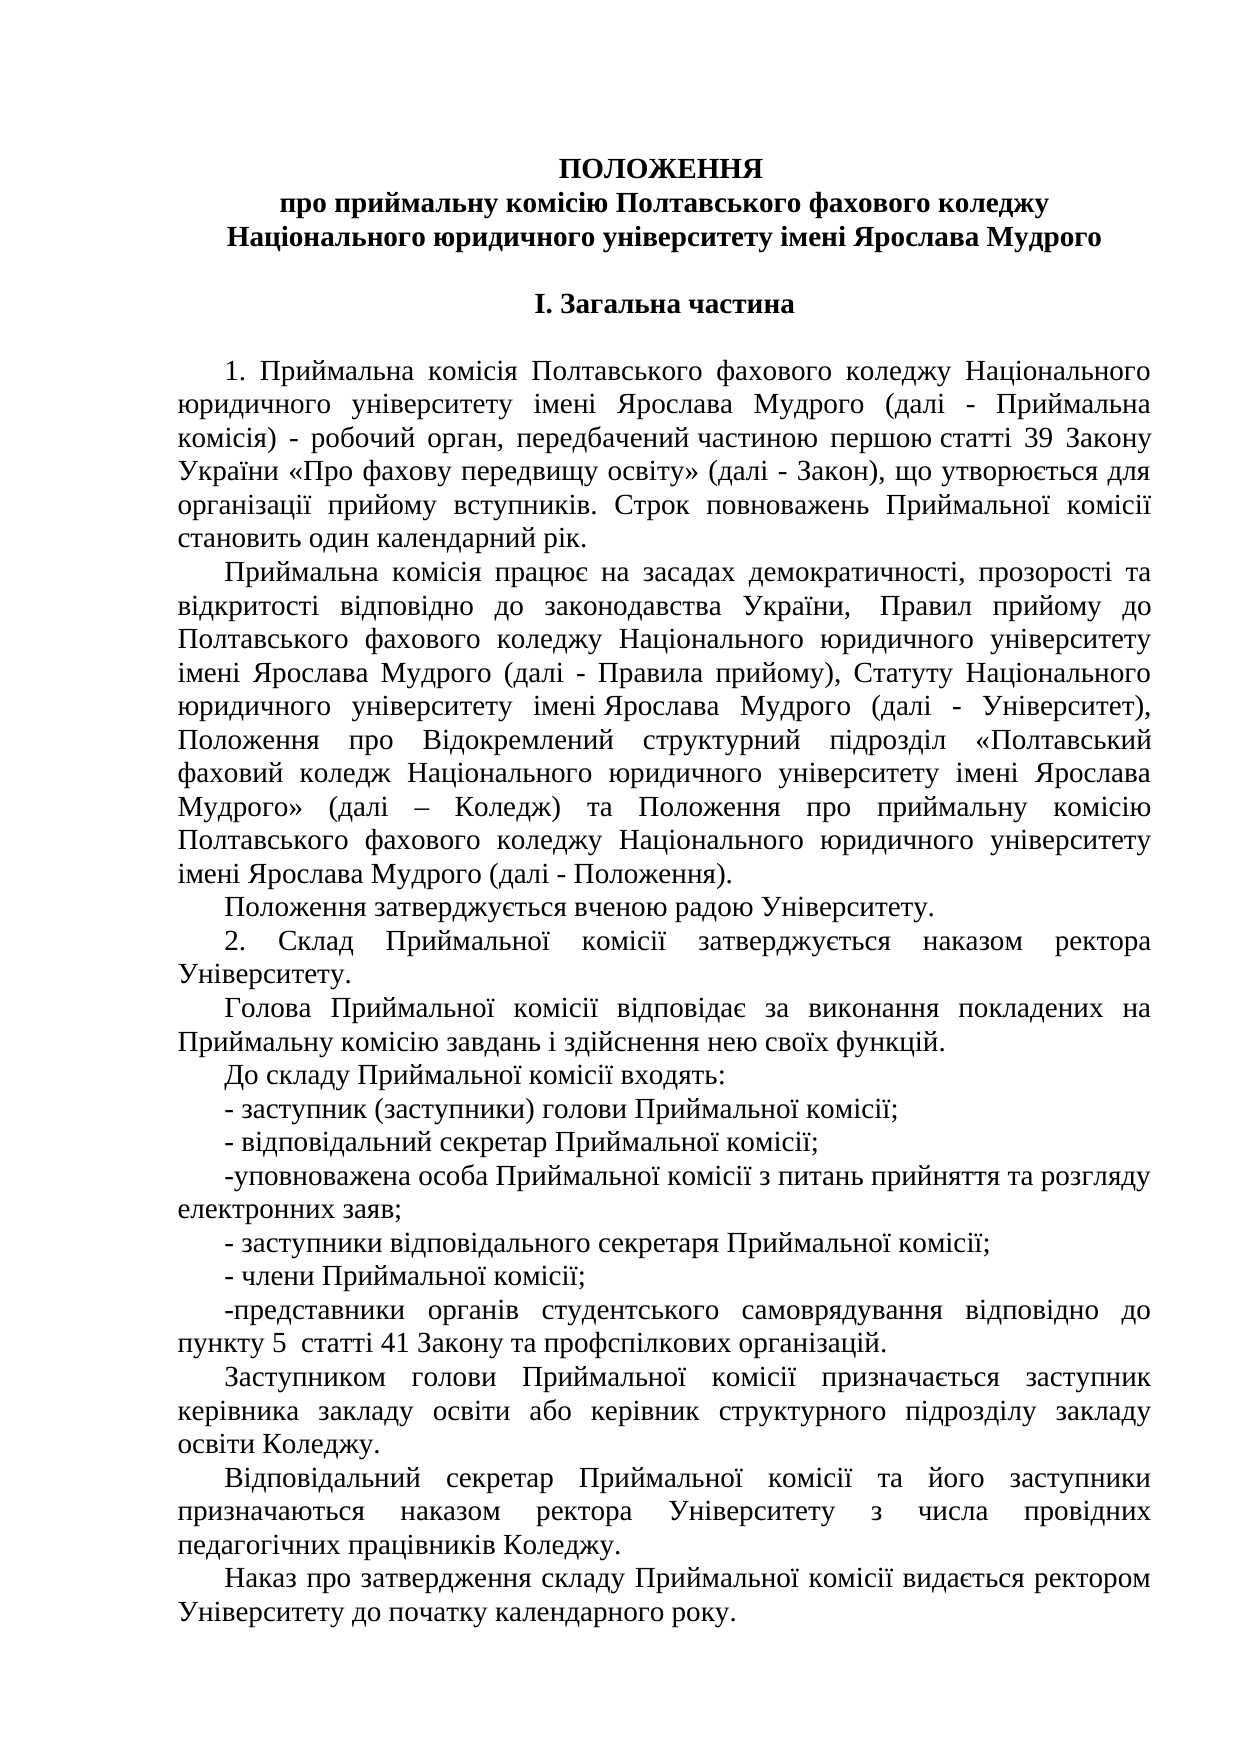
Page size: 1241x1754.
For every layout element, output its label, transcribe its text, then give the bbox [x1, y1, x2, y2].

text Відповідальний секретар Приймальної комісії та його заступники призначаються наказом ректора Університету з числа провідних педагогічних працівників Коледжу. [177, 1460, 1152, 1560]
text - члени Приймальної комісії; [177, 1258, 1152, 1292]
text ПОЛОЖЕННЯ про приймальну комісію Полтавського фахового коледжу Національного юридичного університету імені Ярослава Мудрого [224, 152, 1105, 252]
text 2. Склад Приймальної комісії затверджується наказом ректора Університету. [177, 923, 1152, 990]
text - заступники відповідального секретаря Приймальної комісії; [177, 1225, 1152, 1258]
text - заступник (заступники) голови Приймальної комісії; [177, 1091, 1152, 1124]
text І. Загальна частина [224, 286, 1105, 319]
text -уповноважена особа Приймальної комісії з питань прийняття та розгляду електронних заяв; [177, 1158, 1152, 1225]
text Приймальна комісія працює на засадах демократичності, прозорості та відкритості відповідно до законодавства України, Правил прийому до Полтавського фахового коледжу Національного юридичного університету імені Ярослава Мудрого (далі - Правила прийому), Статуту Національного юридичного університету імені Ярослава Мудрого (далі - Університет), Положення про Відокремлений структурний підрозділ «Полтавський фаховий коледж Національного юридичного університету імені Ярослава Мудрого» (далі – Коледж) та Положення про приймальну комісію Полтавського фахового коледжу Національного юридичного університету імені Ярослава Мудрого (далі - Положення). [177, 554, 1152, 889]
text 1. Приймальна комісія Полтавського фахового коледжу Національного юридичного університету імені Ярослава Мудрого (далі - Приймальна комісія) - робочий орган, передбачений частиною першою статті 39 Закону України «Про фахову передвищу освіту» (далі - Закон), що утворюється для організації прийому вступників. Строк повноважень Приймальної комісії становить один календарний рік. [177, 353, 1152, 554]
text Заступником голови Приймальної комісії призначається заступник керівника закладу освіти або керівник структурного підрозділу закладу освіти Коледжу. [177, 1359, 1152, 1460]
text -представники органів студентського самоврядування відповідно до пункту 5 статті 41 Закону та профспілкових організацій. [177, 1292, 1152, 1359]
text До складу Приймальної комісії входять: [177, 1057, 1152, 1091]
text Голова Приймальної комісії відповідає за виконання покладених на Приймальну комісію завдань і здійснення нею своїх функцій. [177, 990, 1152, 1057]
text Наказ про затвердження складу Приймальної комісії видається ректором Університету до початку календарного року. [177, 1560, 1152, 1627]
text Положення затверджується вченою радою Університету. [177, 889, 1152, 923]
text - відповідальний секретар Приймальної комісії; [177, 1124, 1152, 1158]
